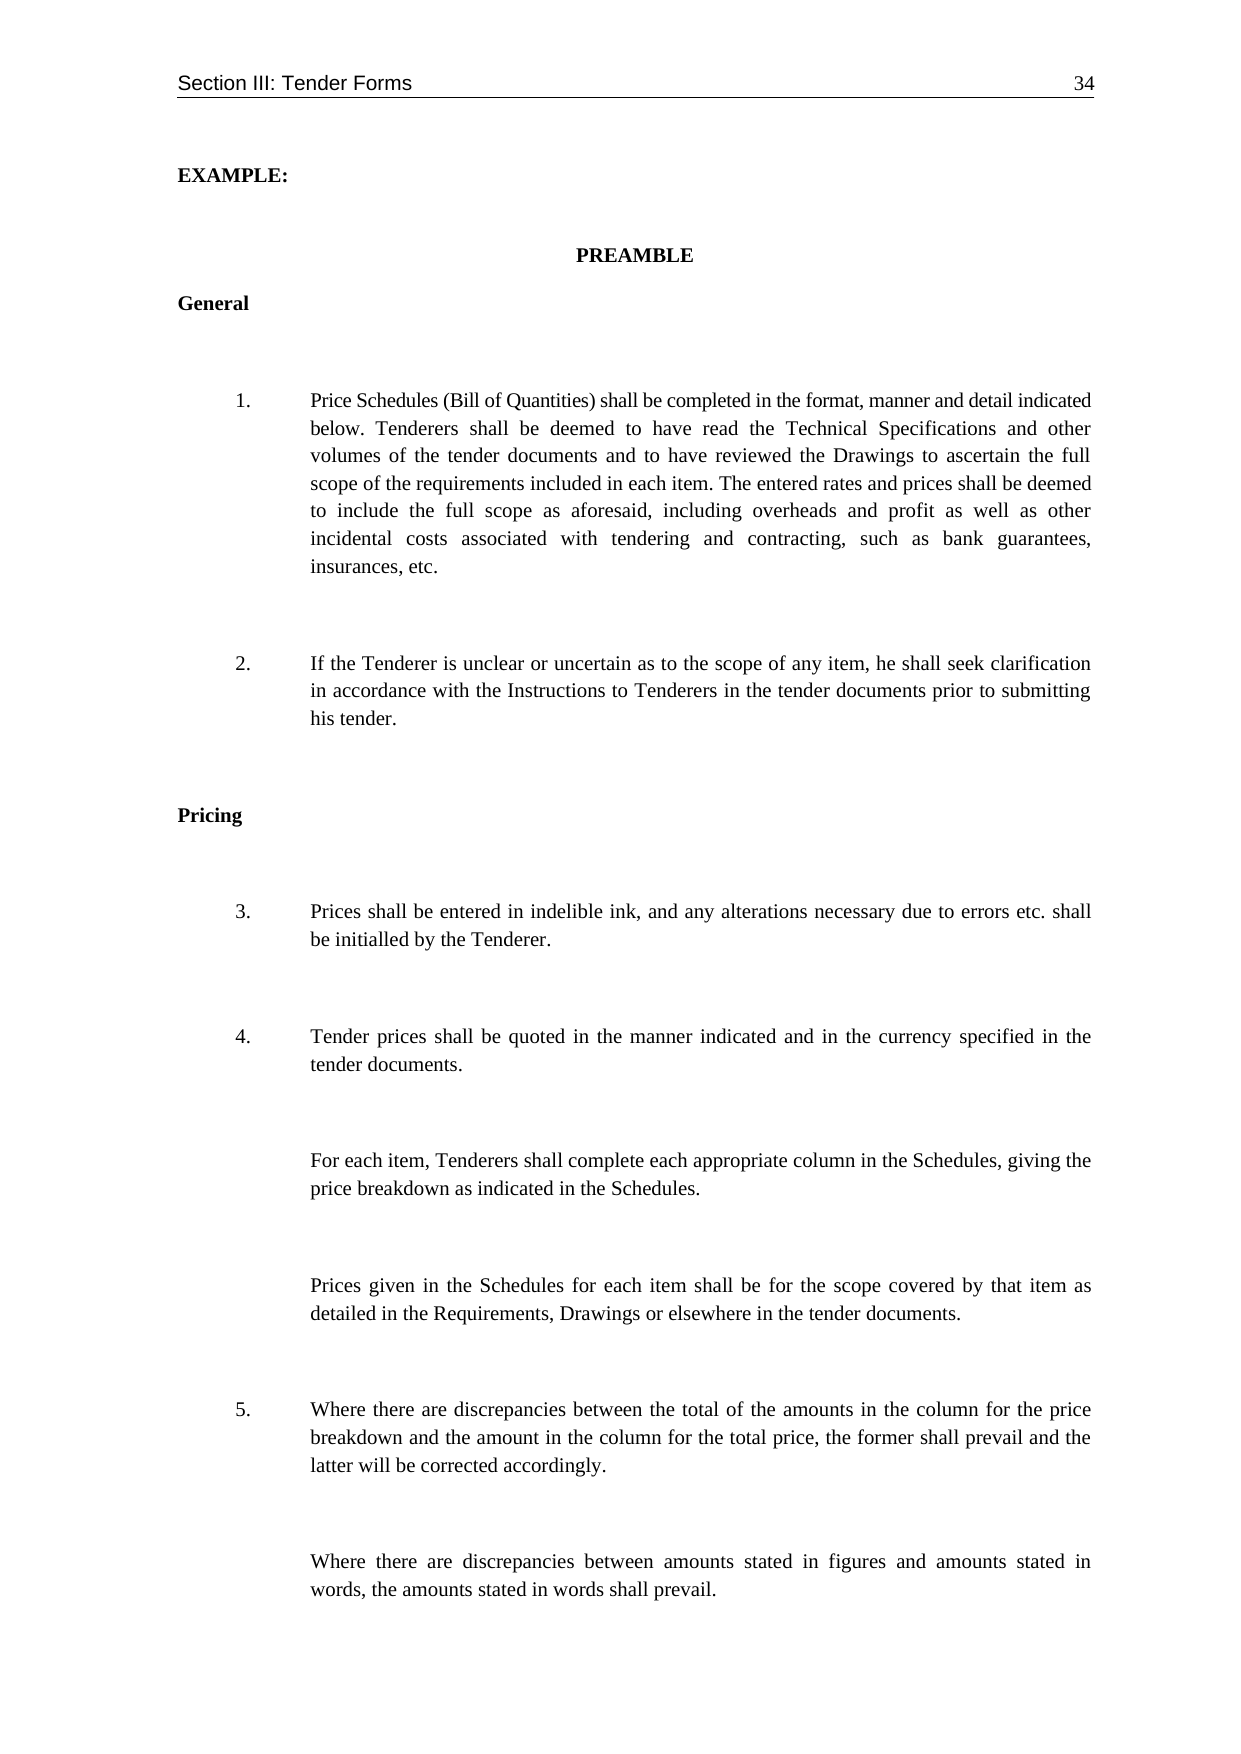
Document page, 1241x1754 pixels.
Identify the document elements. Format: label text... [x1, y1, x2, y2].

text Where there are discrepancies between amounts stated in figures and amounts stated in words, the amounts stated in words shall prevail. [310, 1549, 1092, 1601]
text 2. If the Tenderer is unclear or uncertain as to the scope of any item, he shall seek clarification in accordance with the Instructions to Tenderers in the tender documents prior to submitting his tender. [235, 651, 1092, 730]
text Pricing [177, 803, 1092, 827]
text 1. Price Schedules (Bill of Quantities) shall be completed in the format, manner and detail indicated below. Tenderers shall be deemed to have read the Technical Specifications and other volumes of the tender documents and to have reviewed the Drawings to ascertain the full scope of the requirements included in each item. The entered rates and prices shall be deemed to include the full scope as aforesaid, including overheads and profit as well as other incidental costs associated with tendering and contracting, such as bank guarantees, insurances, etc. [235, 388, 1092, 578]
text 4. Tender prices shall be quoted in the manner indicated and in the currency specified in the tender documents. [235, 1024, 1092, 1076]
text EXAMPLE: [177, 162, 1092, 187]
text 5. Where there are discrepancies between the total of the amounts in the column for the price breakdown and the amount in the column for the total price, the former shall prevail and the latter will be corrected accordingly. [235, 1397, 1092, 1477]
text For each item, Tenderers shall complete each appropriate column in the Schedules, giving the price breakdown as indicated in the Schedules. [310, 1148, 1092, 1200]
text PREAMBLE [177, 243, 1092, 267]
text Prices given in the Schedules for each item shall be for the scope covered by that item as detailed in the Requirements, Drawings or elsewhere in the tender documents. [310, 1273, 1092, 1324]
text General [177, 291, 1092, 315]
text 3. Prices shall be entered in indelible ink, and any alterations necessary due to errors etc. shall be initialled by the Tenderer. [235, 899, 1092, 951]
